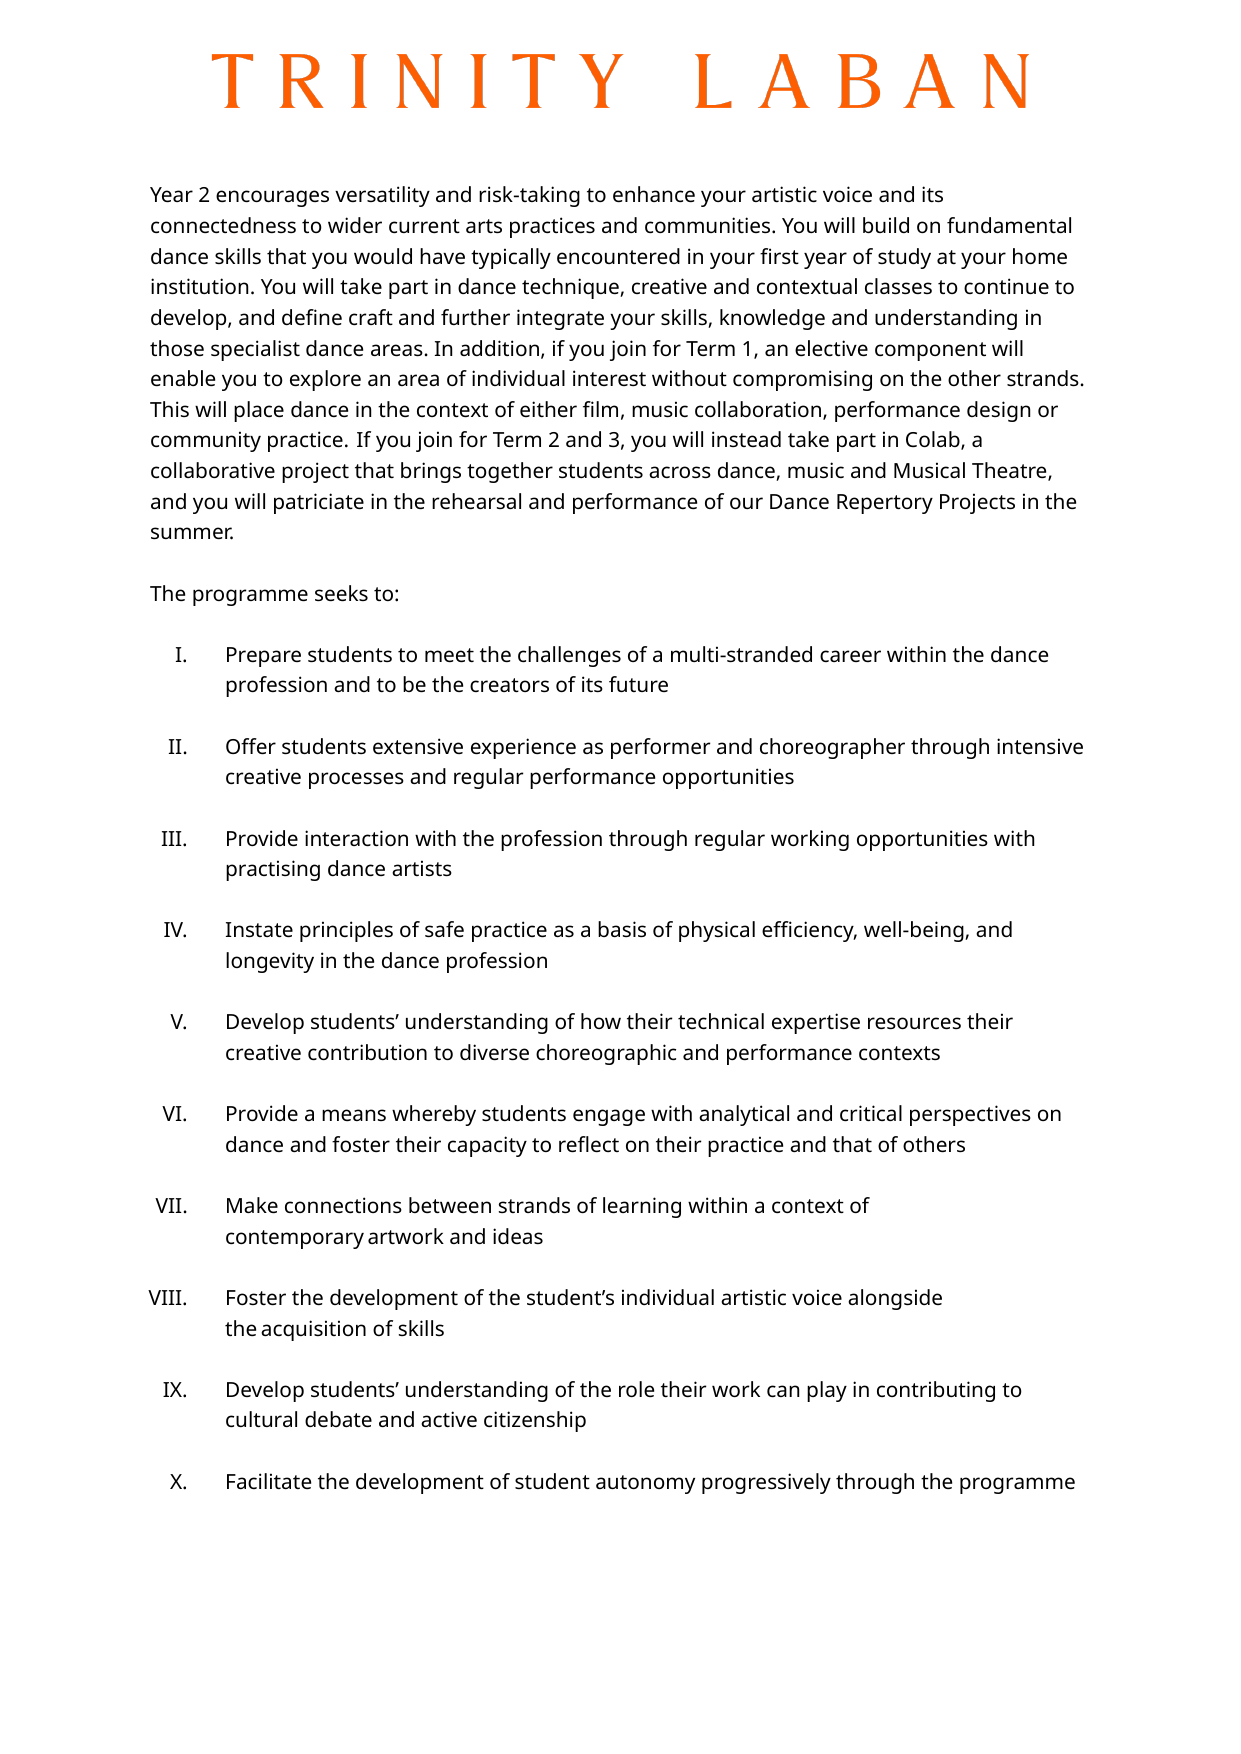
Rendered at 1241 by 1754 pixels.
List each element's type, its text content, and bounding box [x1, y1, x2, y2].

list Provide interaction with the profession through regular working opportunities with practising dance artists [187, 824, 1090, 883]
list Offer students extensive experience as performer and choreographer through intensive creative processes and regular performance opportunities [187, 732, 1090, 791]
list Foster the development of the student’s individual artistic voice alongside the acquisition of skills [187, 1283, 1090, 1342]
list Instate principles of safe practice as a basis of physical efficiency, well-being, and longevity in the dance profession [187, 916, 1090, 975]
list Provide a means whereby students engage with analytical and critical perspectives on dance and foster their capacity to reflect on their practice and that of others [187, 1099, 1090, 1158]
text Year 2 encourages versatility and risk-taking to enhance your artistic voice and its connectedness to wider current arts practices and communities. You will build on fundamental dance skills that you would have typically encountered in your first year of study at your home institution. You will take part in dance technique, creative and contextual classes to continue to develop, and define craft and further integrate your skills, knowledge and understanding in those specialist dance areas. In addition, if you join for Term 1, an elective component will enable you to explore an area of individual interest without compromising on the other strands. This will place dance in the context of either film, music collaboration, performance design or community practice. If you join for Term 2 and 3, you will instead take part in Colab, a collaborative project that brings together students across dance, music and Musical Theatre, and you will patriciate in the rehearsal and performance of our Dance Repertory Projects in the summer. [150, 181, 1090, 546]
picture [211, 54, 1029, 108]
list Make connections between strands of learning within a context of contemporary artwork and ideas [187, 1191, 1090, 1250]
list Prepare students to meet the challenges of a multi-stranded career within the dance profession and to be the creators of its future [187, 640, 1090, 699]
text The programme seeks to: [150, 579, 1090, 607]
list Develop students’ understanding of the role their work can play in contributing to cultural debate and active citizenship [187, 1375, 1090, 1434]
list Develop students’ understanding of how their technical expertise resources their creative contribution to diverse choreographic and performance contexts [187, 1007, 1090, 1067]
list Facilitate the development of student autonomy progressively through the programme [187, 1467, 1090, 1495]
